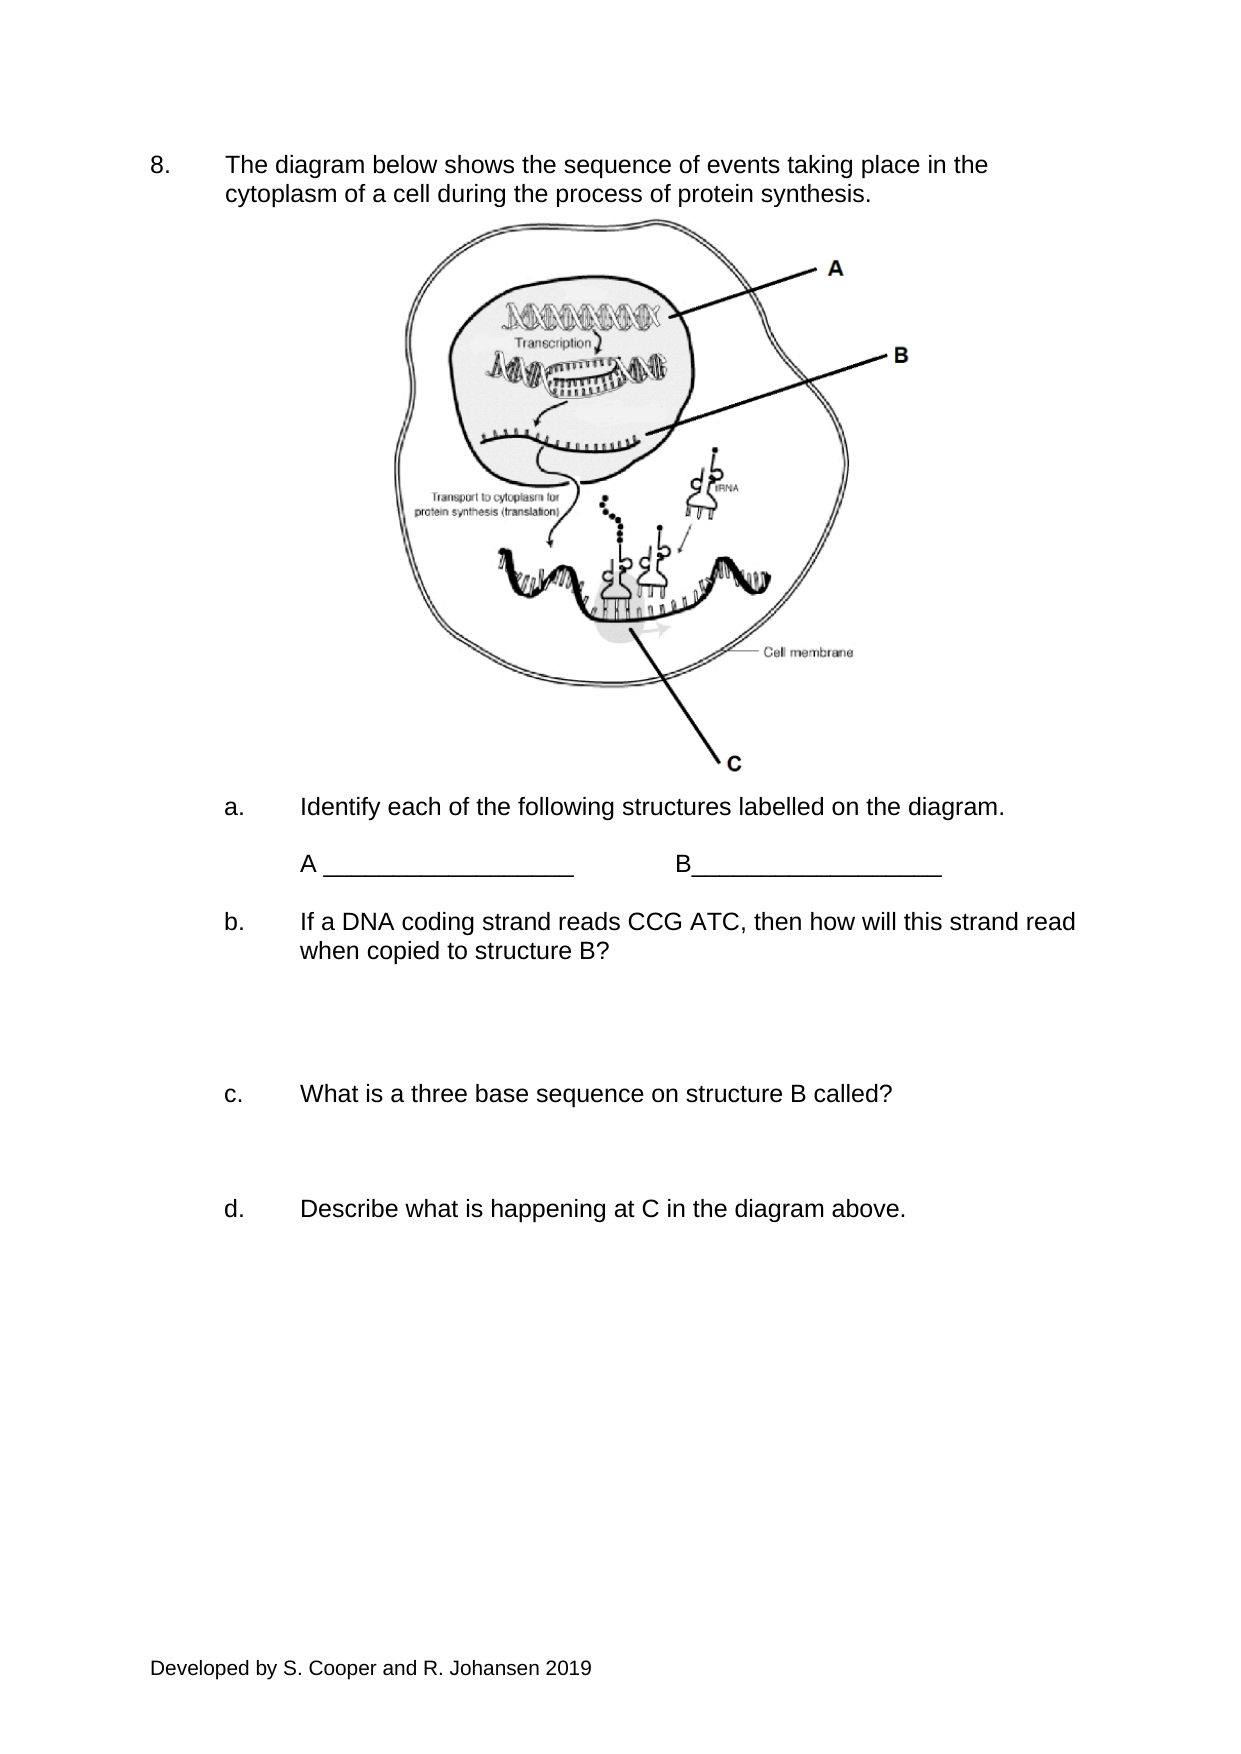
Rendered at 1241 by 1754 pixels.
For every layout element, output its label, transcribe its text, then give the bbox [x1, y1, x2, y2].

picture [388, 207, 928, 792]
list Describe what is happening at C in the diagram above. [224, 1194, 1090, 1223]
list The diagram below shows the sequence of events taking place in the cytoplasm of a cell during the process of protein synthesis. [150, 150, 1090, 207]
list Identify each of the following structures labelled on the diagram. [224, 792, 1090, 821]
list If a DNA coding strand reads CCG ATC, then how will this strand read when copied to structure B? [224, 907, 1090, 964]
list What is a three base sequence on structure B called? [224, 1079, 1090, 1108]
list A __________________ B__________________ [300, 849, 1090, 878]
